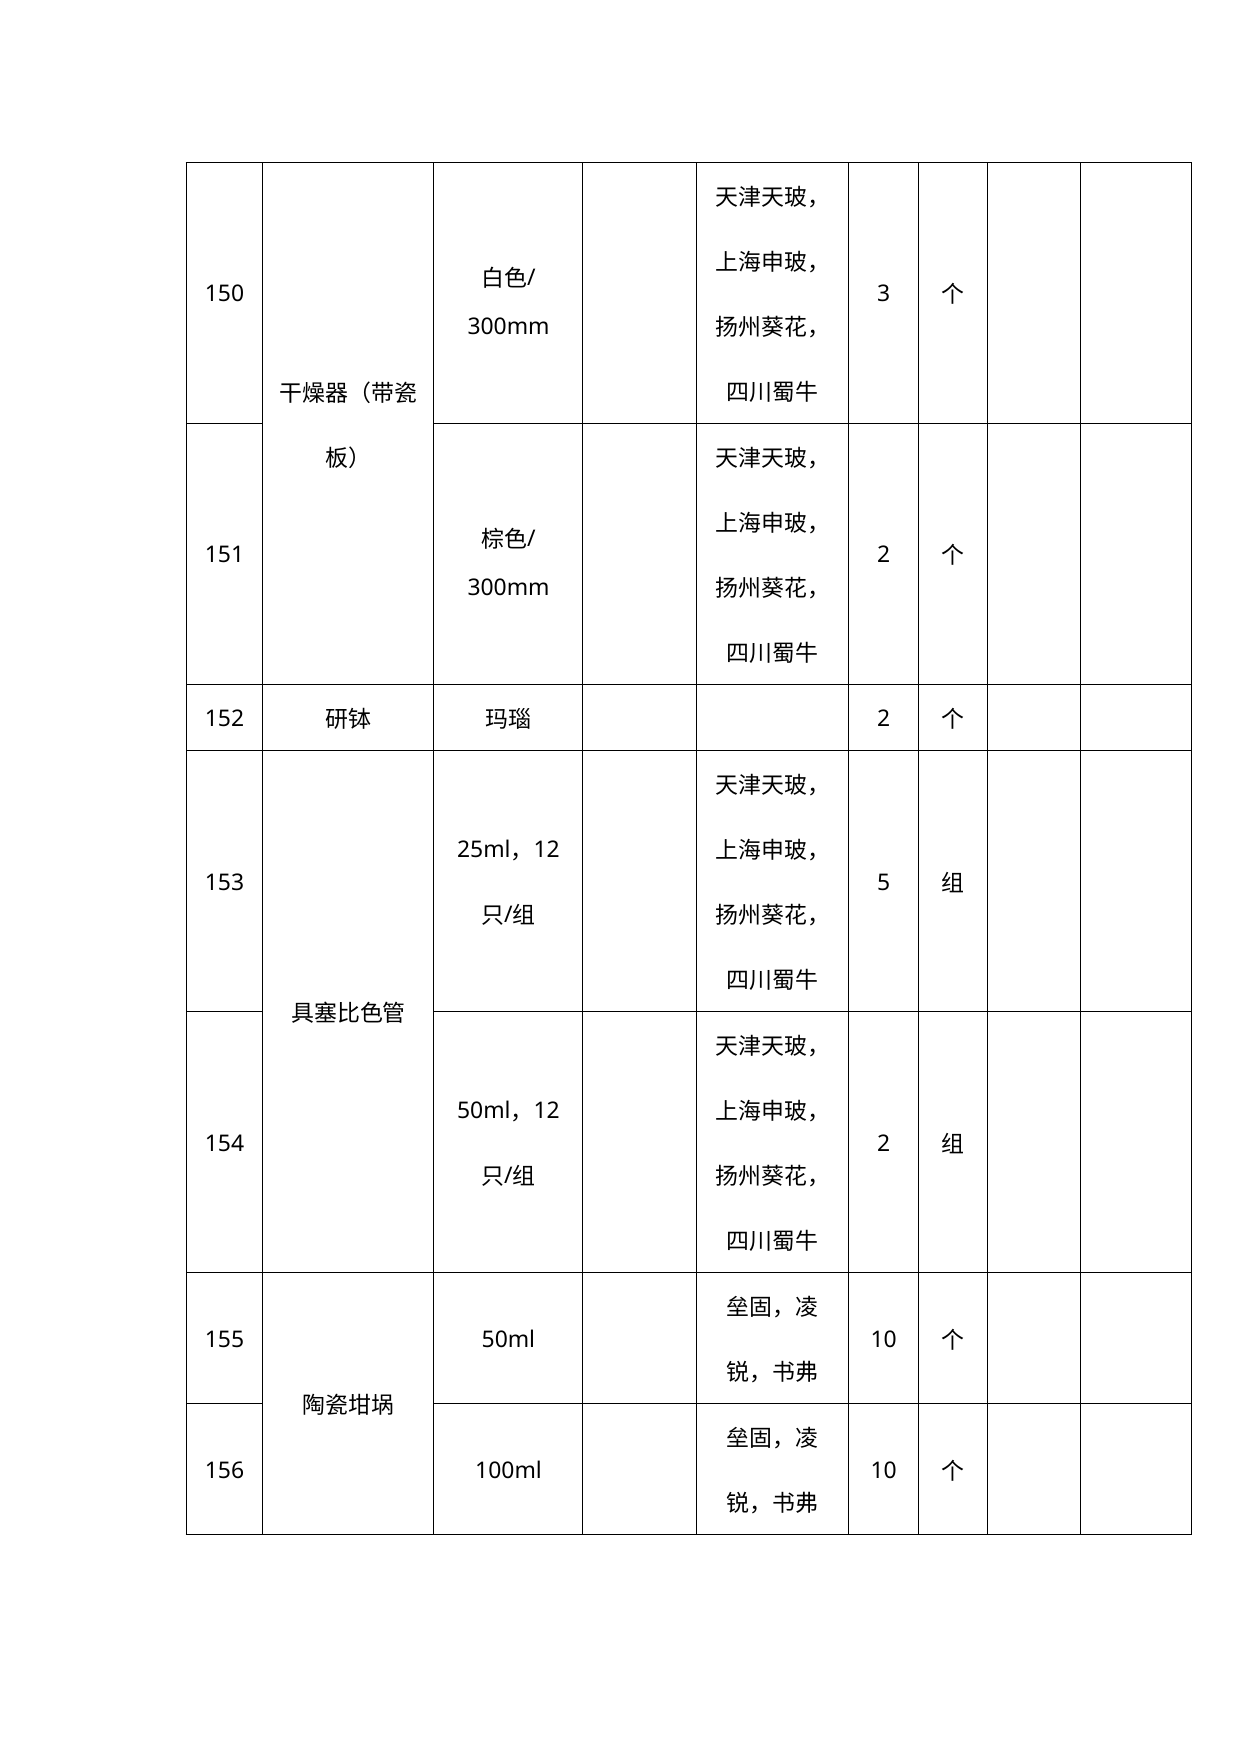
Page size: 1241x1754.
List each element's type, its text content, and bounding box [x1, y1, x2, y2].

table_cell 156 [187, 1404, 262, 1534]
table_cell 2 [849, 685, 918, 750]
table_cell [988, 1404, 1080, 1534]
table_cell [988, 1273, 1080, 1403]
table_cell 天津天玻，上海申玻，扬州葵花，四川蜀牛 [697, 424, 848, 684]
table_cell 陶瓷坩埚 [263, 1273, 433, 1534]
table_cell [583, 1012, 696, 1272]
table_cell 2 [849, 1012, 918, 1272]
table_cell [1081, 163, 1191, 423]
table_cell [583, 1404, 696, 1534]
table_cell 50ml，12只/组 [434, 1012, 582, 1272]
table_cell [583, 424, 696, 684]
table_cell [583, 1273, 696, 1403]
table_cell 个 [919, 424, 987, 684]
table_cell 50ml [434, 1273, 582, 1403]
table_cell 5 [849, 751, 918, 1011]
table_cell 151 [187, 424, 262, 684]
table_cell 垒固，凌锐，书弗 [697, 1273, 848, 1403]
table_cell 研钵 [263, 685, 433, 750]
table_cell 天津天玻，上海申玻，扬州葵花，四川蜀牛 [697, 751, 848, 1011]
table_cell 天津天玻，上海申玻，扬州葵花，四川蜀牛 [697, 163, 848, 423]
table_cell 10 [849, 1404, 918, 1534]
table_cell 25ml，12只/组 [434, 751, 582, 1011]
table_cell 154 [187, 1012, 262, 1272]
table_cell [1081, 751, 1191, 1011]
table_cell [988, 685, 1080, 750]
table_cell [988, 751, 1080, 1011]
table_cell 棕色/300mm [434, 424, 582, 684]
table_cell [1081, 1404, 1191, 1534]
table_cell 天津天玻，上海申玻，扬州葵花，四川蜀牛 [697, 1012, 848, 1272]
table_cell [1081, 685, 1191, 750]
table_cell 个 [919, 1404, 987, 1534]
table_cell 2 [849, 424, 918, 684]
table_cell 100ml [434, 1404, 582, 1534]
table_cell 153 [187, 751, 262, 1011]
table_cell 玛瑙 [434, 685, 582, 750]
table_cell [988, 1012, 1080, 1272]
table_cell [1081, 1273, 1191, 1403]
table_cell 组 [919, 1012, 987, 1272]
table_cell 组 [919, 751, 987, 1011]
table_cell [583, 751, 696, 1011]
table_cell 个 [919, 685, 987, 750]
table_cell [1081, 424, 1191, 684]
table_cell 3 [849, 163, 918, 423]
table_cell 150 [187, 163, 262, 423]
table_cell 个 [919, 163, 987, 423]
table_cell 152 [187, 685, 262, 750]
table_cell 10 [849, 1273, 918, 1403]
table_cell [583, 685, 696, 750]
table_cell 干燥器（带瓷板） [263, 163, 433, 684]
table_cell [697, 685, 848, 750]
table_cell [988, 163, 1080, 423]
table_cell 155 [187, 1273, 262, 1403]
table_cell 具塞比色管 [263, 751, 433, 1272]
table_cell [988, 424, 1080, 684]
table_cell 白色/300mm [434, 163, 582, 423]
table_cell [1081, 1012, 1191, 1272]
table_cell 垒固，凌锐，书弗 [697, 1404, 848, 1534]
table_cell [583, 163, 696, 423]
table_cell 个 [919, 1273, 987, 1403]
